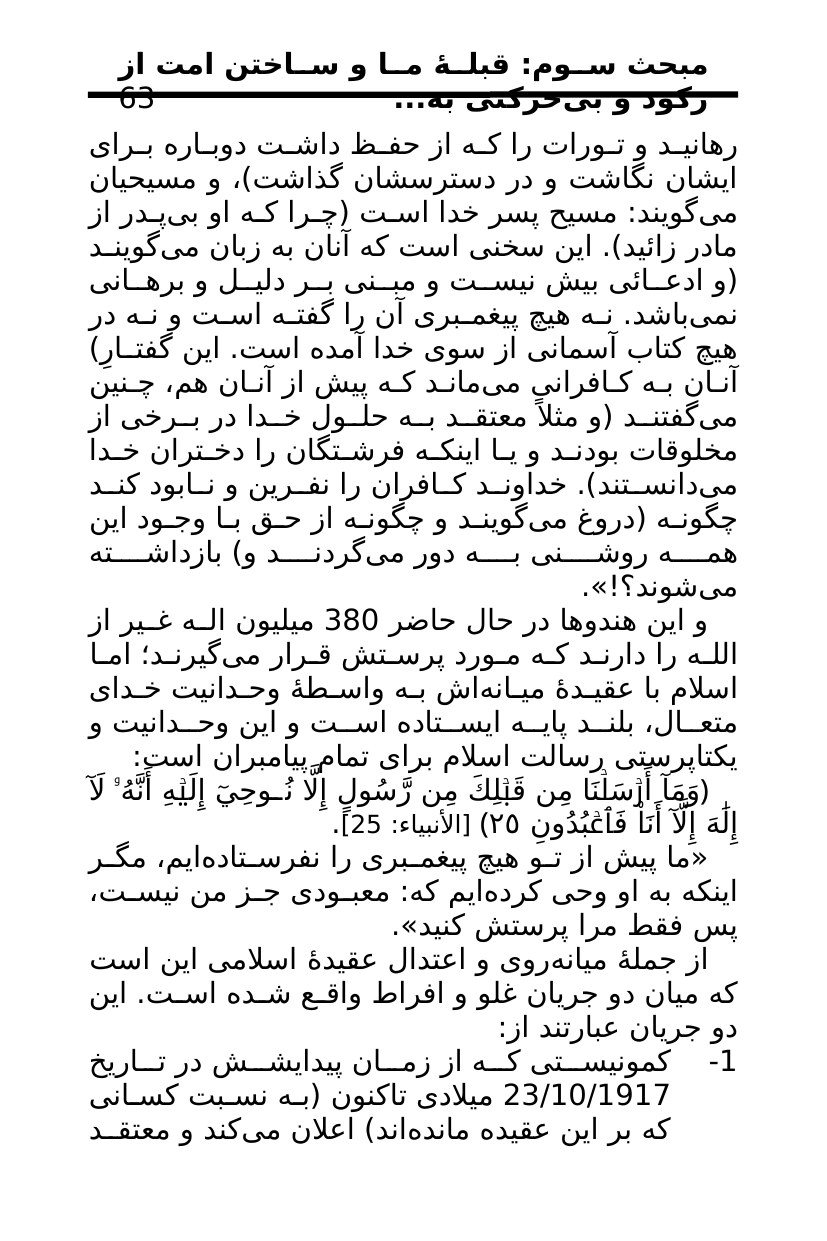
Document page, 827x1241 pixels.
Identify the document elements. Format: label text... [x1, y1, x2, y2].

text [89, 128, 738, 603]
text «ما پیش از تو هیچ پیغمبری را نفرستاده‌ایم، مگر اینکه به او وحی کرده‌ایم که: معبودی جز من نیست، پس فقط مرا پرستش کنید». [89, 841, 738, 943]
text و این هندوها در حال حاضر 380 میلیون اله غیر از الله را دارند که مورد پرستش قرار می‌گیرند؛ اما اسلام با عقیدۀ میانه‌اش به واسطۀ وحدانیت خدای متعال، بلند پایه ایستاده است و این وحدانیت و یکتاپرستی رسالت اسلام برای تمام پیامبران است: [89, 603, 738, 773]
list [89, 1044, 708, 1146]
text از جملۀ میانه‌روی و اعتدال عقیدۀ اسلامی این است که میان دو جریان غلو و افراط واقع شده است. این دو جریان عبارتند از: [89, 943, 738, 1044]
text ﴿وَمَآ أَرۡسَلۡنَا مِن قَبۡلِكَ مِن رَّسُولٍ إِلَّا نُوحِيٓ إِلَيۡهِ أَنَّهُۥ لَآ إِلَٰهَ إِلَّآ أَنَا۠ فَٱعۡبُدُونِ ٢٥﴾ [الأنبیاء: 25]. [89, 773, 738, 841]
